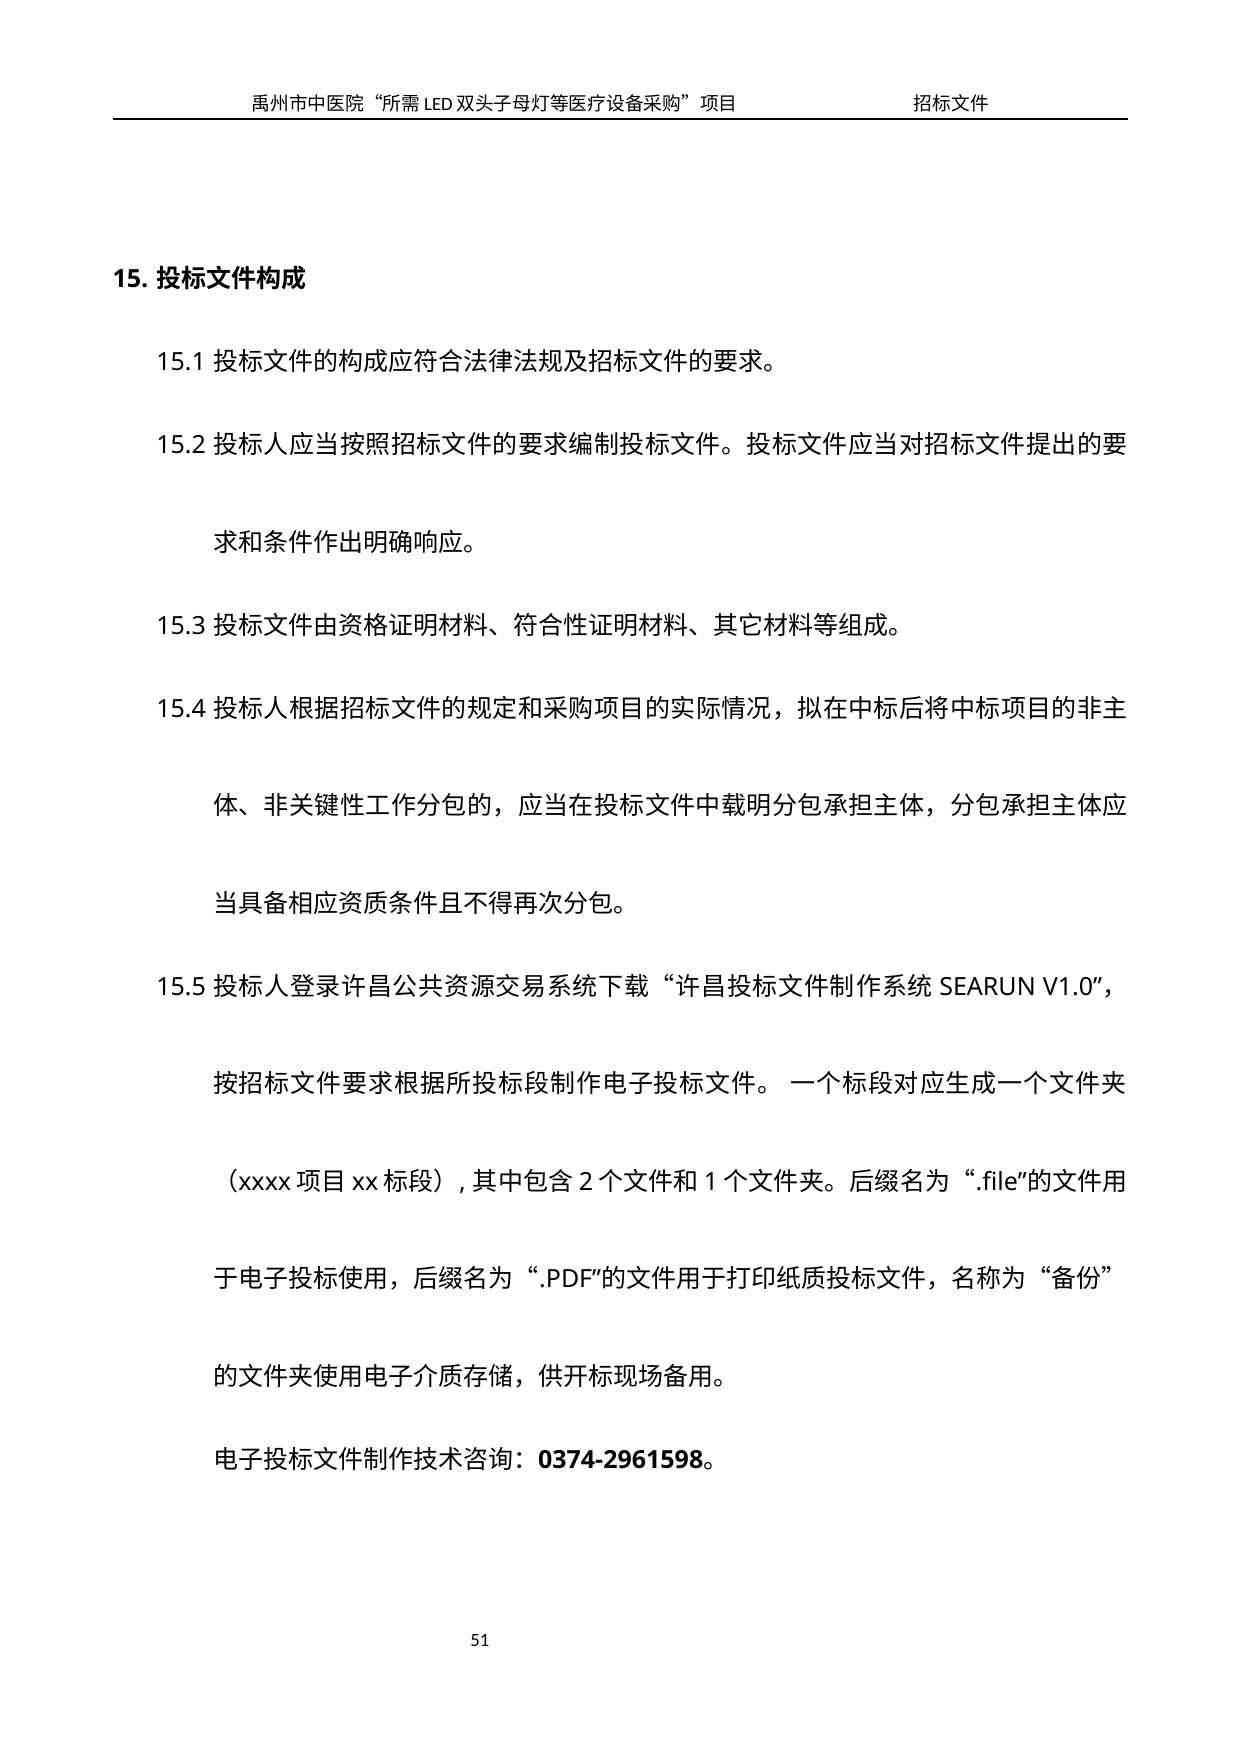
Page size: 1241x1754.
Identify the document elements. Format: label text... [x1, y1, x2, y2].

list 投标人根据招标文件的规定和采购项目的实际情况，拟在中标后将中标项目的非主体、非关键性工作分包的，应当在投标文件中载明分包承担主体，分包承担主体应当具备相应资质条件且不得再次分包。 [156, 674, 1128, 934]
list 投标文件的构成应符合法律法规及招标文件的要求。 [156, 327, 1128, 392]
list 投标人登录许昌公共资源交易系统下载“许昌投标文件制作系统SEARUN V1.0”，按招标文件要求根据所投标段制作电子投标文件。 一个标段对应生成一个文件夹（xxxx项目xx标段）, 其中包含2个文件和1个文件夹。后缀名为“.file”的文件用于电子投标使用，后缀名为“.PDF”的文件用于打印纸质投标文件，名称为“备份”的文件夹使用电子介质存储，供开标现场备用。 [156, 952, 1128, 1407]
list 投标人应当按照招标文件的要求编制投标文件。投标文件应当对招标文件提出的要求和条件作出明确响应。 [156, 410, 1128, 573]
list 投标文件构成 [112, 244, 1128, 309]
text 电子投标文件制作技术咨询：0374-2961598。 [213, 1425, 1128, 1490]
list 投标文件由资格证明材料、符合性证明材料、其它材料等组成。 [156, 591, 1128, 656]
